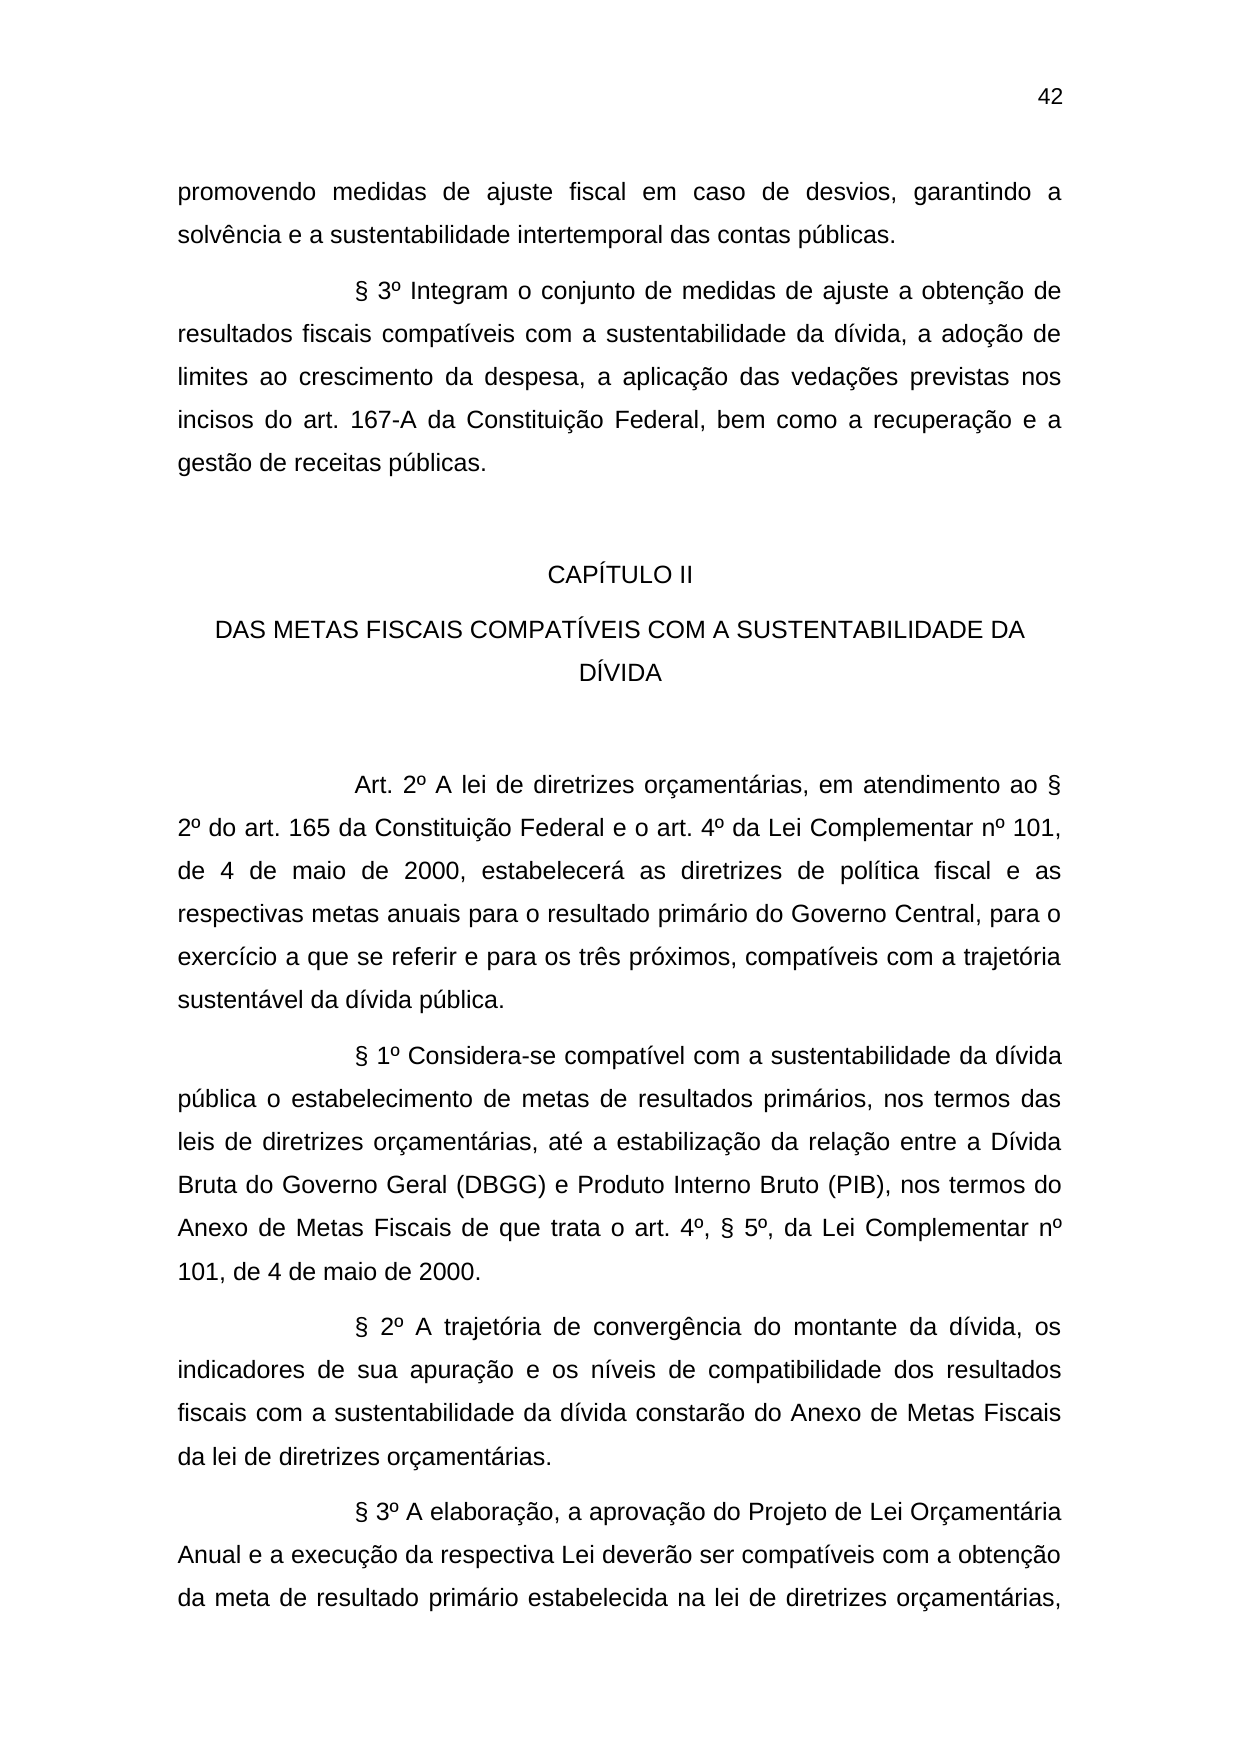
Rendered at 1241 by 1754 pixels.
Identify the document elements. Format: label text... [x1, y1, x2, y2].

text § 3º Integram o conjunto de medidas de ajuste a obtenção de resultados fiscais compatíveis com a sustentabilidade da dívida, a adoção de limites ao crescimento da despesa, a aplicação das vedações previstas nos incisos do art. 167-A da Constituição Federal, bem como a recuperação e a gestão de receitas públicas. [177, 276, 1063, 477]
text CAPÍTULO II [177, 560, 1063, 588]
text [177, 1497, 1063, 1612]
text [177, 177, 1063, 249]
text DAS METAS FISCAIS COMPATÍVEIS COM A SUSTENTABILIDADE DA DÍVIDA [177, 615, 1063, 687]
text Art. 2º A lei de diretrizes orçamentárias, em atendimento ao § 2º do art. 165 da Constituição Federal e o art. 4º da Lei Complementar nº 101, de 4 de maio de 2000, estabelecerá as diretrizes de política fiscal e as respectivas metas anuais para o resultado primário do Governo Central, para o exercício a que se referir e para os três próximos, compatíveis com a trajetória sustentável da dívida pública. [177, 770, 1063, 1014]
text § 1º Considera-se compatível com a sustentabilidade da dívida pública o estabelecimento de metas de resultados primários, nos termos das leis de diretrizes orçamentárias, até a estabilização da relação entre a Dívida Bruta do Governo Geral (DBGG) e Produto Interno Bruto (PIB), nos termos do Anexo de Metas Fiscais de que trata o art. 4º, § 5º, da Lei Complementar nº 101, de 4 de maio de 2000. [177, 1041, 1063, 1285]
text § 2º A trajetória de convergência do montante da dívida, os indicadores de sua apuração e os níveis de compatibilidade dos resultados fiscais com a sustentabilidade da dívida constarão do Anexo de Metas Fiscais da lei de diretrizes orçamentárias. [177, 1312, 1063, 1470]
